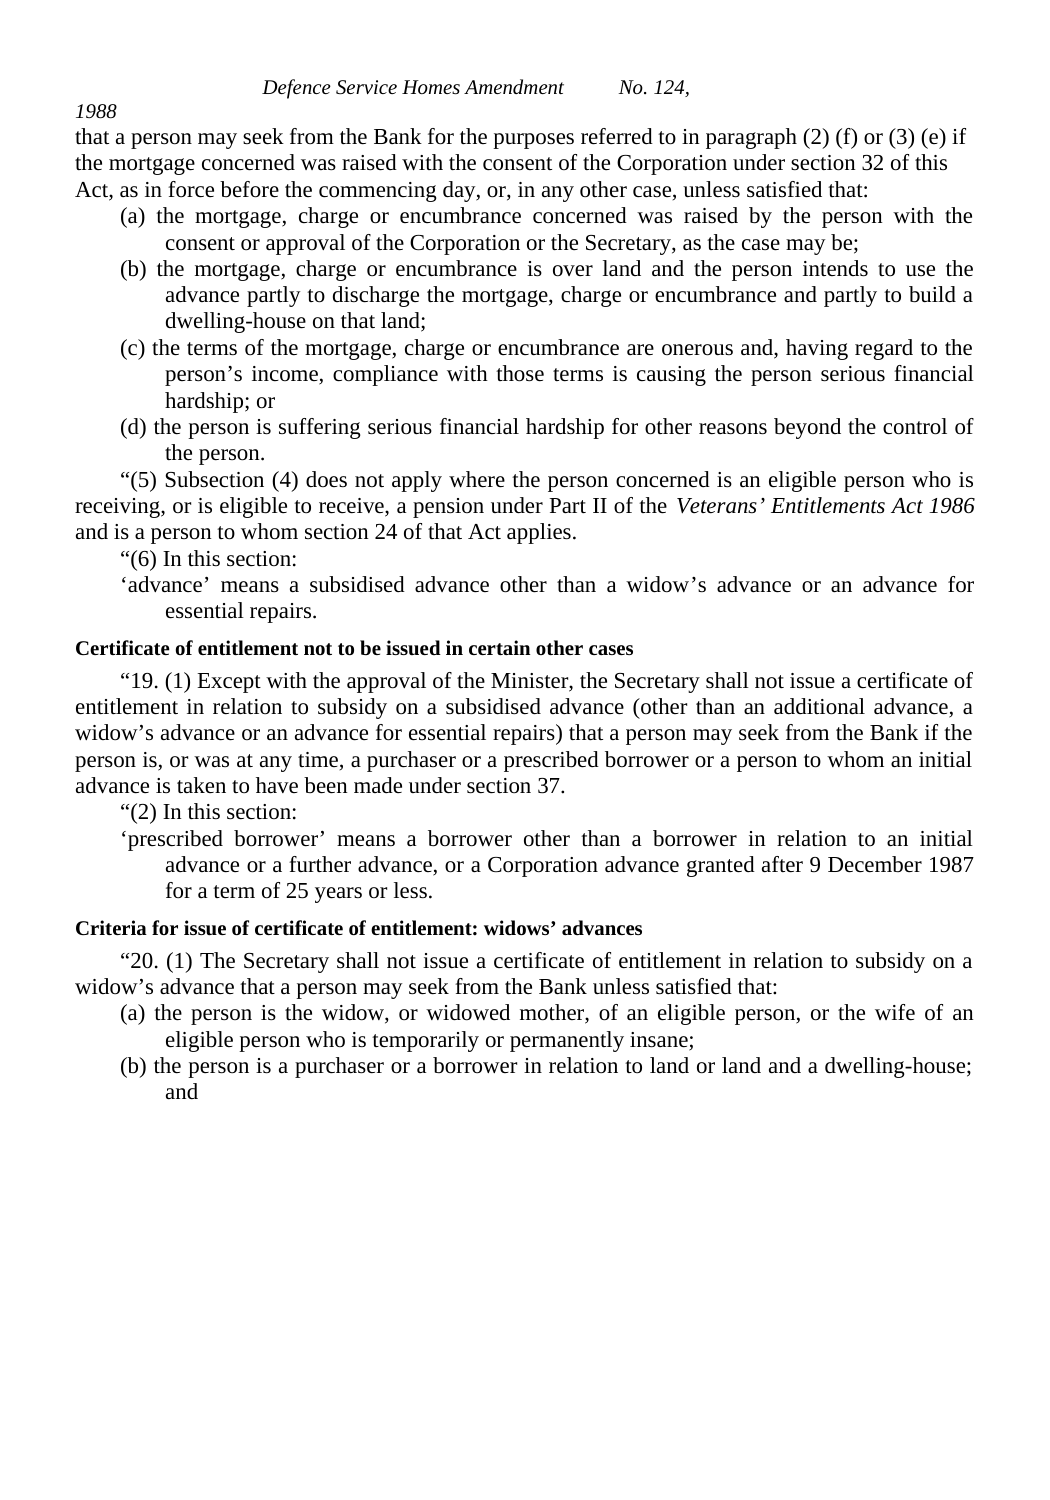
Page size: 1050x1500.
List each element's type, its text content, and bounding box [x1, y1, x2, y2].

text (d) the person is suffering serious financial hardship for other reasons beyond the control of the person. [120, 413, 975, 466]
text (a) the person is the widow, or widowed mother, of an eligible person, or the wife of an eligible person who is temporarily or permanently insane; [120, 999, 975, 1052]
text “(5) Subsection (4) does not apply where the person concerned is an eligible person who is receiving, or is eligible to receive, a pension under Part II of the Veterans’ Entitlements Act 1986 and is a person to whom section 24 of that Act applies. [75, 466, 975, 545]
text Criteria for issue of certificate of entitlement: widows’ advances [75, 916, 975, 940]
text ‘prescribed borrower’ means a borrower other than a borrower in relation to an initial advance or a further advance, or a Corporation advance granted after 9 December 1987 for a term of 25 years or less. [120, 825, 975, 904]
text “20. (1) The Secretary shall not issue a certificate of entitlement in relation to subsidy on a widow’s advance that a person may seek from the Bank unless satisfied that: [75, 947, 975, 999]
text (b) the person is a purchaser or a borrower in relation to land or land and a dwelling-house; and [120, 1052, 975, 1105]
text that a person may seek from the Bank for the purposes referred to in paragraph (2) (f) or (3) (e) if the mortgage concerned was raised with the consent of the Corporation under section 32 of this Act, as in force before the commencing day, or, in any other case, unless satisfied that: [75, 123, 975, 202]
text “(2) In this section: [75, 798, 975, 825]
text Certificate of entitlement not to be issued in certain other cases [75, 636, 975, 660]
text “19. (1) Except with the approval of the Minister, the Secretary shall not issue a certificate of entitlement in relation to subsidy on a subsidised advance (other than an additional advance, a widow’s advance or an advance for essential repairs) that a person may seek from the Bank if the person is, or was at any time, a purchaser or a prescribed borrower or a person to whom an initial advance is taken to have been made under section 37. [75, 667, 975, 798]
text ‘advance’ means a subsidised advance other than a widow’s advance or an advance for essential repairs. [120, 571, 975, 624]
text (a) the mortgage, charge or encumbrance concerned was raised by the person with the consent or approval of the Corporation or the Secretary, as the case may be; [120, 202, 975, 255]
text (b) the mortgage, charge or encumbrance is over land and the person intends to use the advance partly to discharge the mortgage, charge or encumbrance and partly to build a dwelling-house on that land; [120, 255, 975, 334]
text (c) the terms of the mortgage, charge or encumbrance are onerous and, having regard to the person’s income, compliance with those terms is causing the person serious financial hardship; or [120, 334, 975, 413]
text “(6) In this section: [75, 545, 975, 571]
